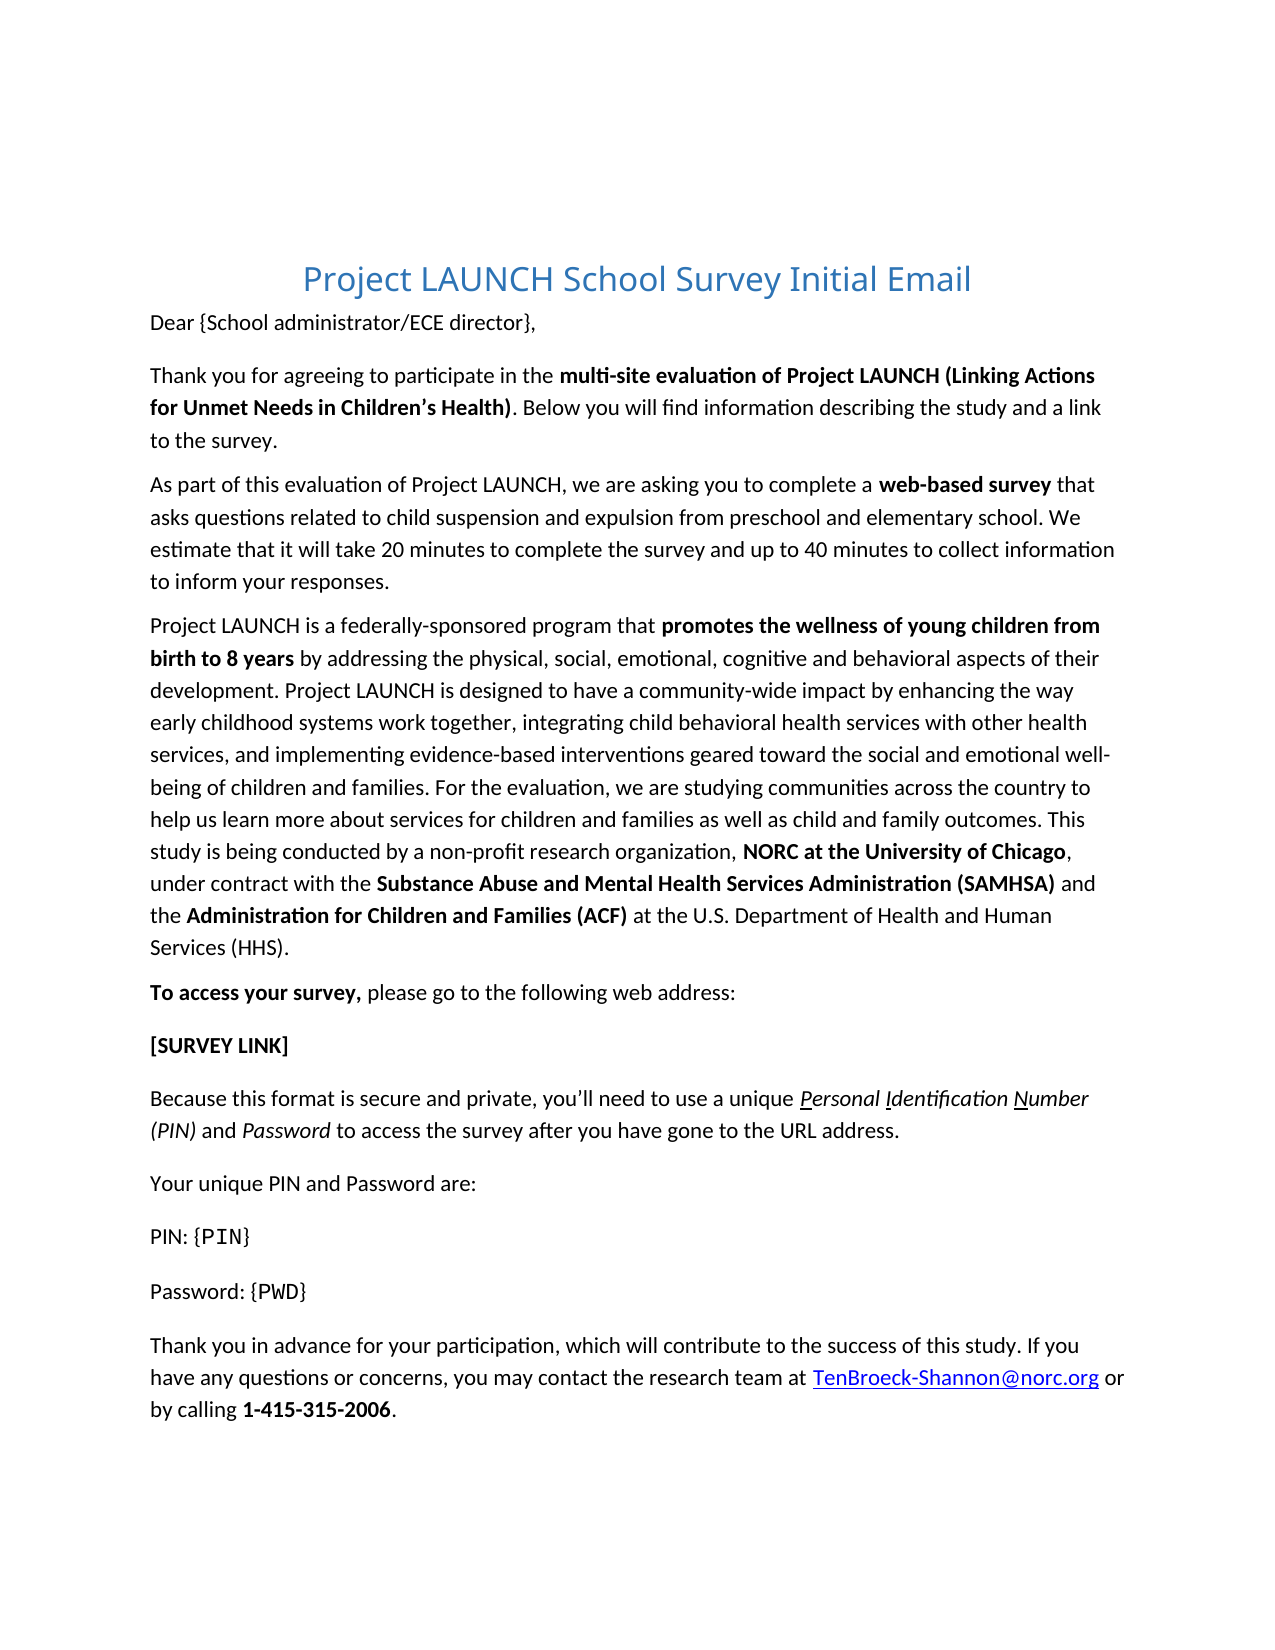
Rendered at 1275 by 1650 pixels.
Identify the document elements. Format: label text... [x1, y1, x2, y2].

text [SURVEY LINK] [150, 1031, 1125, 1059]
subtitle Project LAUNCH School Survey Initial Email [150, 256, 1125, 302]
text Because this format is secure and private, you’ll need to use a unique Personal Identification Number (PIN) and Password to access the survey after you have gone to the URL address. [150, 1084, 1125, 1144]
text Thank you in advance for your participation, which will contribute to the success of this study. If you have any questions or concerns, you may contact the research team at TenBroeck-Shannon@norc.org or by calling 1-415-315-2006. [150, 1331, 1125, 1424]
text Project LAUNCH is a federally-sponsored program that promotes the wellness of young children from birth to 8 years by addressing the physical, social, emotional, cognitive and behavioral aspects of their development. Project LAUNCH is designed to have a community-wide impact by enhancing the way early childhood systems work together, integrating child behavioral health services with other health services, and implementing evidence-based interventions geared toward the social and emotional well-being of children and families. For the evaluation, we are studying communities across the country to help us learn more about services for children and families as well as child and family outcomes. This study is being conducted by a non-profit research organization, NORC at the University of Chicago, under contract with the Substance Abuse and Mental Health Services Administration (SAMHSA) and the Administration for Children and Families (ACF) at the U.S. Department of Health and Human Services (HHS). [150, 612, 1125, 962]
text Your unique PIN and Password are: [150, 1169, 1125, 1197]
text Thank you for agreeing to participate in the multi-site evaluation of Project LAUNCH (Linking Actions for Unmet Needs in Children’s Health). Below you will find information describing the study and a link to the survey. [150, 361, 1125, 454]
text Password: {PWD} [150, 1277, 1125, 1306]
text Dear {School administrator/ECE director}, [150, 308, 1125, 336]
text PIN: {PIN} [150, 1222, 1125, 1252]
text As part of this evaluation of Project LAUNCH, we are asking you to complete a web-based survey that asks questions related to child suspension and expulsion from preschool and elementary school. We estimate that it will take 20 minutes to complete the survey and up to 40 minutes to collect information to inform your responses. [150, 470, 1125, 595]
text To access your survey, please go to the following web address: [150, 978, 1125, 1006]
